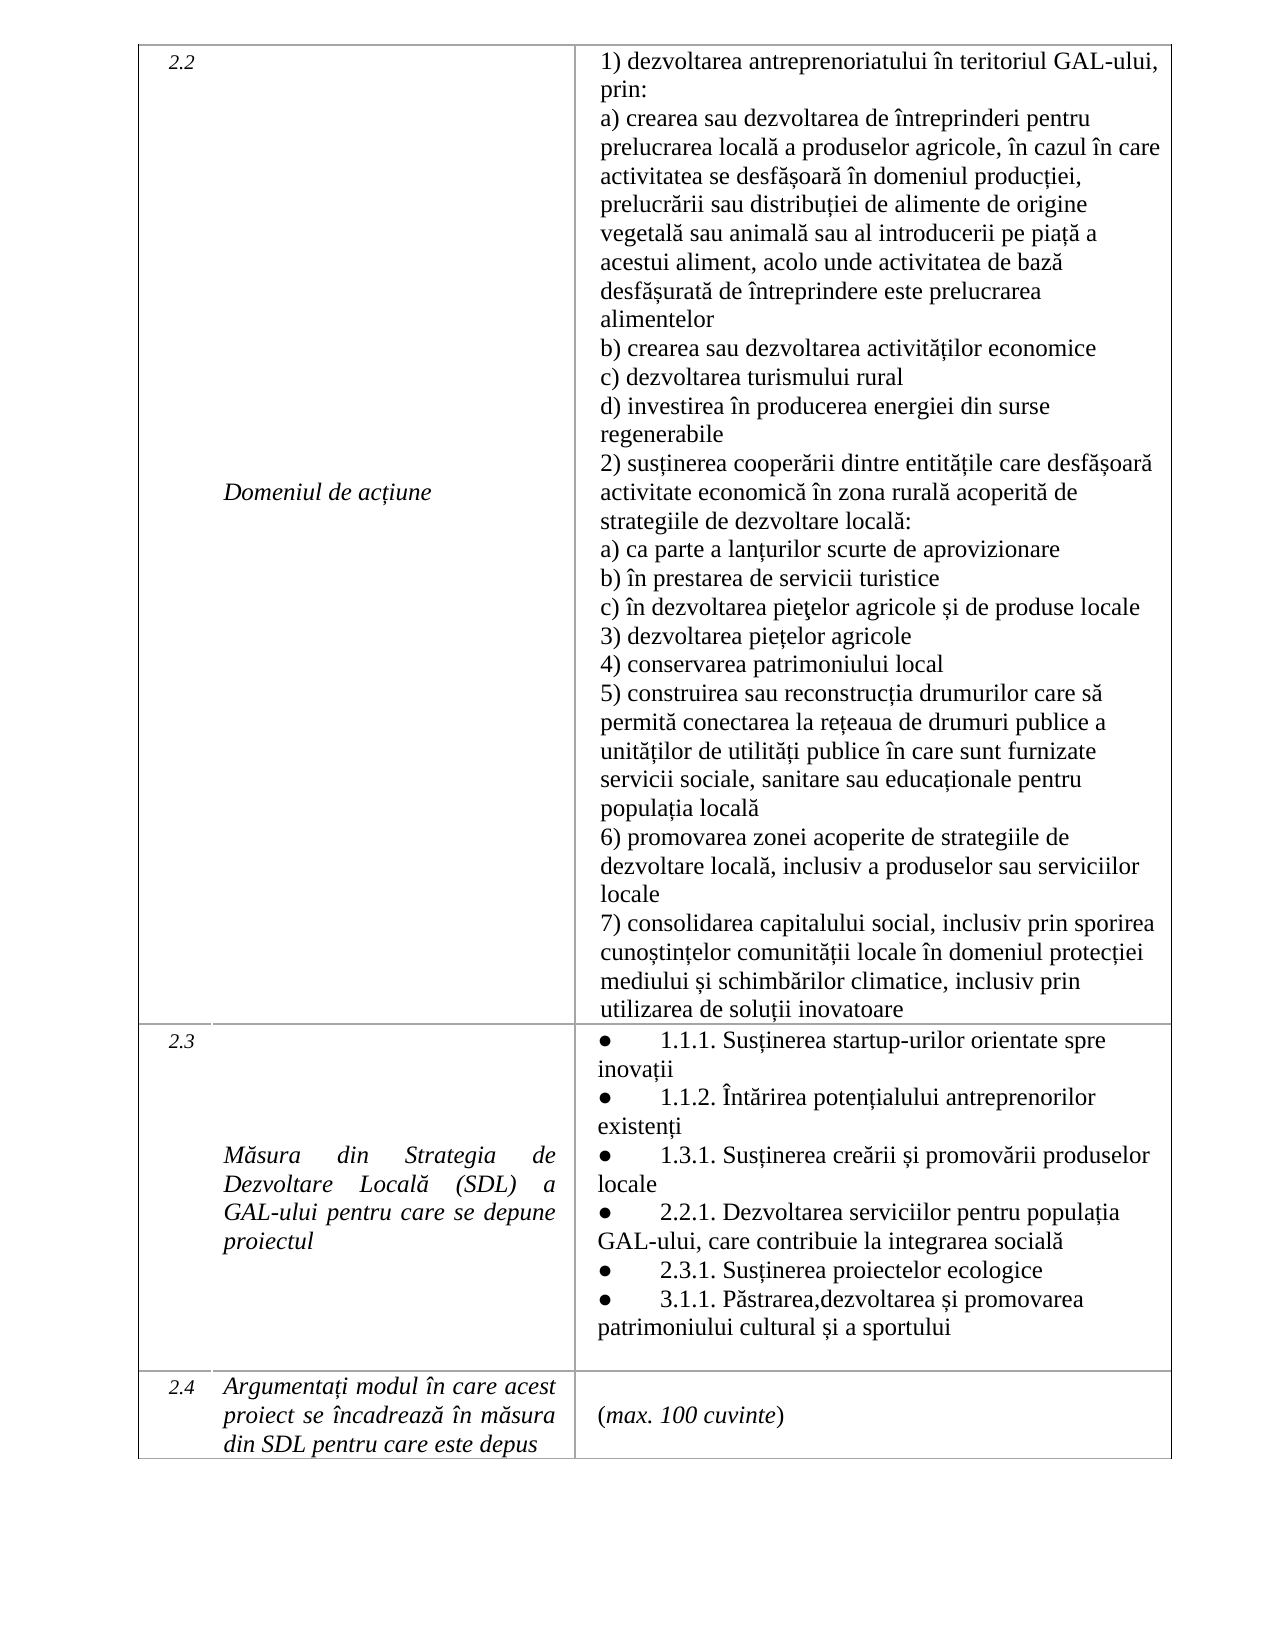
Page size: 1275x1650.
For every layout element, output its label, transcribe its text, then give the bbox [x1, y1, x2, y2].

table_cell (max. 100 cuvinte) [576, 1372, 1171, 1458]
table_cell [139, 1025, 211, 1370]
table_cell [139, 1372, 211, 1458]
table_cell Domeniul de acțiune [213, 46, 574, 1023]
table_cell Argumentați modul în care acest proiect se încadrează în măsura din SDL pentru care este depus [213, 1372, 574, 1458]
table_cell 1) dezvoltarea antreprenoriatului în teritoriul GAL-ului, prin: a) crearea sau dezvoltarea de întreprinderi pentru prelucrarea locală a produselor agricole, în cazul în care activitatea se desfășoară în domeniul producției, prelucrării sau distribuției de alimente de origine vegetală sau animală sau al introducerii pe piață a acestui aliment, acolo unde activitatea de bază desfășurată de întreprindere este prelucrarea alimentelor b) crearea sau dezvoltarea activităților economice c) dezvoltarea turismului rural d) investirea în producerea energiei din surse regenerabile 2) susținerea cooperării dintre entitățile care desfășoară activitate economică în zona rurală acoperită de strategiile de dezvoltare locală: a) ca parte a lanțurilor scurte de aprovizionare b) în prestarea de servicii turistice c) în dezvoltarea pieţelor agricole și de produse locale 3) dezvoltarea piețelor agricole 4) conservarea patrimoniului local 5) construirea sau reconstrucția drumurilor care să permită conectarea la rețeaua de drumuri publice a unităților de utilități publice în care sunt furnizate servicii sociale, sanitare sau educaționale pentru populația locală 6) promovarea zonei acoperite de strategiile de dezvoltare locală, inclusiv a produselor sau serviciilor locale 7) consolidarea capitalului social, inclusiv prin sporirea cunoștințelor comunității locale în domeniul protecției mediului și schimbărilor climatice, inclusiv prin utilizarea de soluții inovatoare [576, 46, 1171, 1023]
table_cell [139, 46, 211, 1023]
table_cell Măsura din Strategia de Dezvoltare Locală (SDL) a GAL-ului pentru care se depune proiectul [213, 1025, 574, 1370]
table_cell ● 1.1.1. Susținerea startup-urilor orientate spre inovații ● 1.1.2. Întărirea potențialului antreprenorilor existenți ● 1.3.1. Susținerea creării și promovării produselor locale ● 2.2.1. Dezvoltarea serviciilor pentru populația GAL-ului, care contribuie la integrarea socială ● 2.3.1. Susținerea proiectelor ecologice ● 3.1.1. Păstrarea,dezvoltarea și promovarea patrimoniului cultural și a sportului [576, 1025, 1171, 1370]
